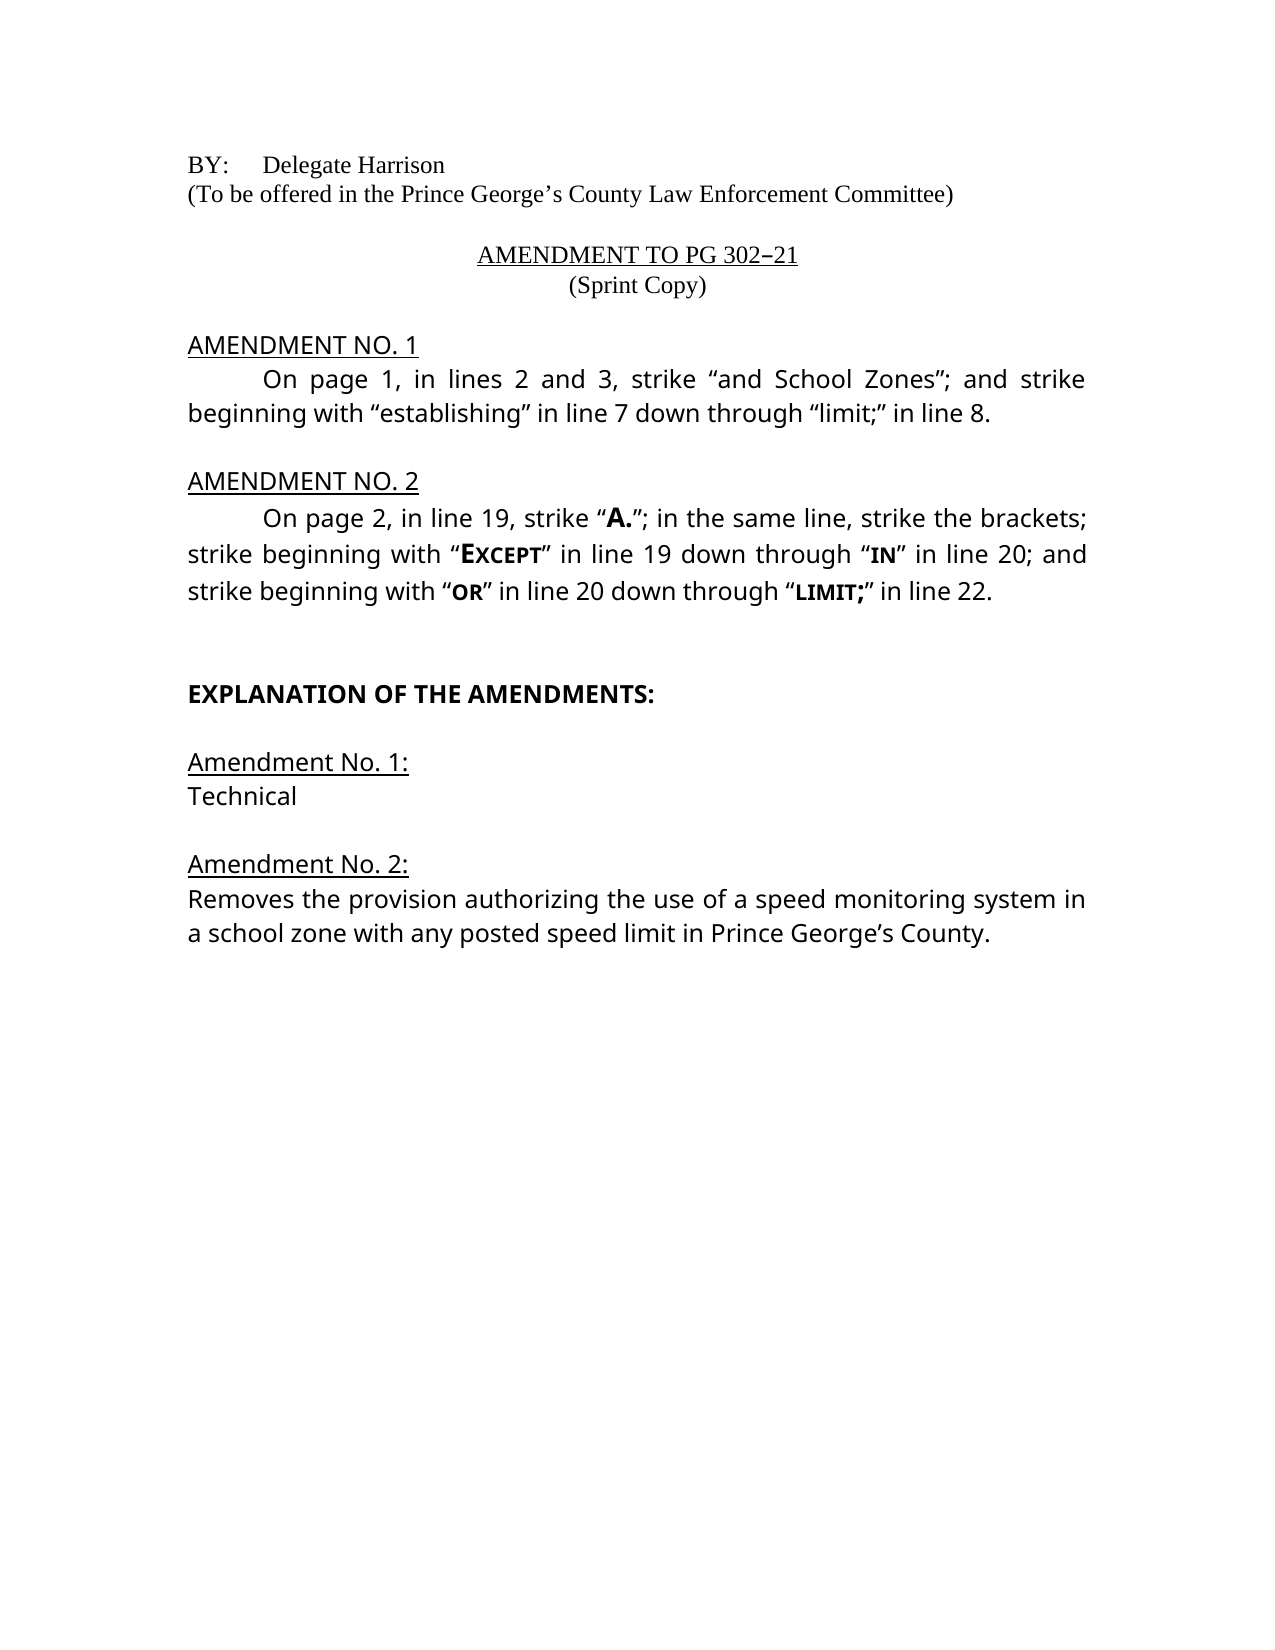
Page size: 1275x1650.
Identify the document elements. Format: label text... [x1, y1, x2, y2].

text On page 2, in line 19, strike “A.”; in the same line, strike the brackets; strike beginning with “Except” in line 19 down through “in” in line 20; and strike beginning with “or” in line 20 down through “limit;” in line 22. [187, 498, 1087, 609]
text AMENDMENT TO PG 302–21 [187, 236, 1087, 270]
text (To be offered in the Prince George’s County Law Enforcement Committee) [187, 179, 1087, 207]
text Removes the provision authorizing the use of a speed monitoring system in a school zone with any posted speed limit in Prince George’s County. [187, 881, 1087, 949]
text EXPLANATION OF THE AMENDMENTS: [187, 677, 1087, 711]
text (Sprint Copy) [187, 270, 1087, 299]
text Amendment No. 2: [187, 847, 1087, 881]
text BY: Delegate Harrison [187, 150, 1087, 179]
text AMENDMENT NO. 1 [187, 328, 1087, 362]
text Technical [187, 779, 1087, 813]
text Amendment No. 1: [187, 745, 1087, 779]
text On page 1, in lines 2 and 3, strike “and School Zones”; and strike beginning with “establishing” in line 7 down through “limit;” in line 8. [187, 362, 1087, 430]
text AMENDMENT NO. 2 [187, 464, 1087, 498]
